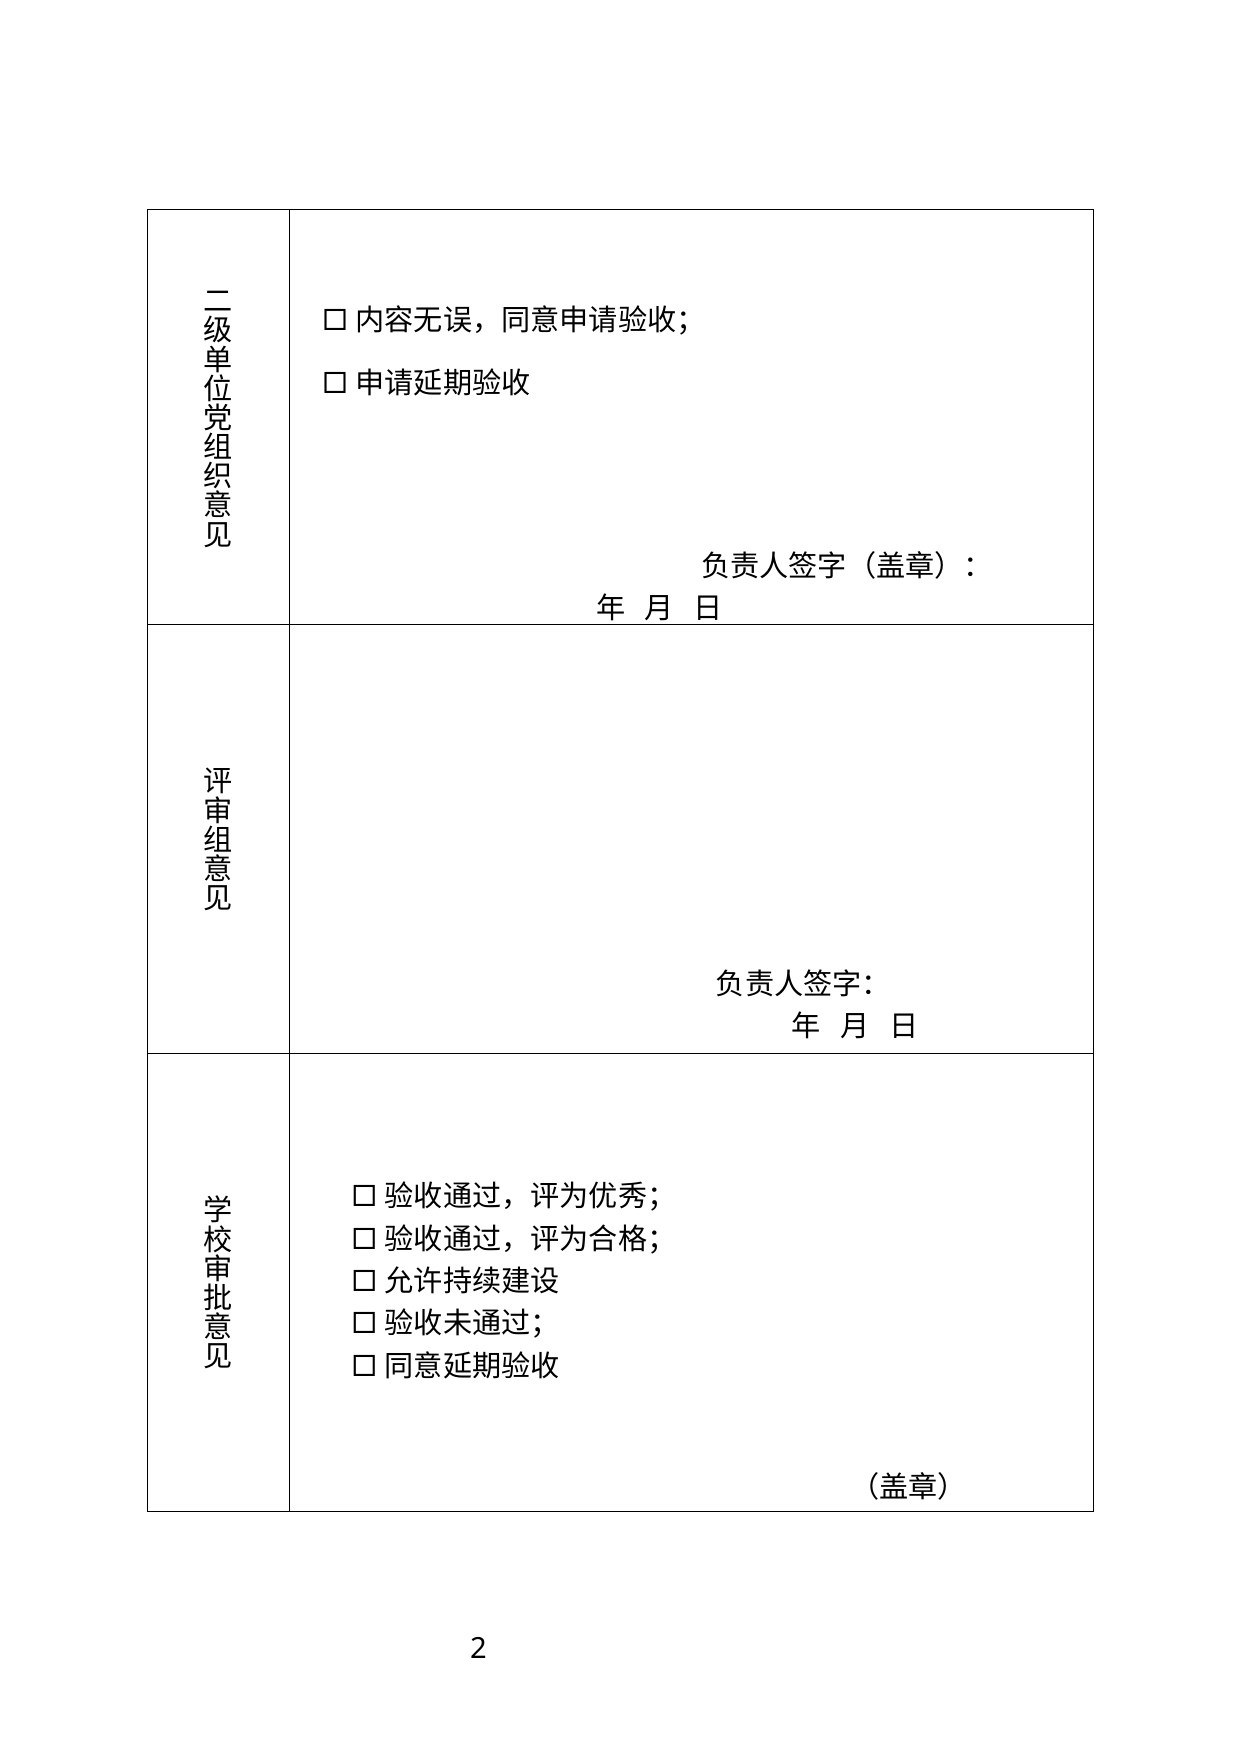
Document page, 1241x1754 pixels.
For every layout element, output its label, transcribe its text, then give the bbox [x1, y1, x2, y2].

table_cell 负责人签字： 年 月 日 [290, 625, 1093, 1053]
table_cell 评审组意见 [148, 625, 289, 1053]
table_cell 学校审批意见 [148, 1054, 289, 1511]
table_cell 内容无误，同意申请验收； 申请延期验收 负责人签字（盖章）： 年 月 日 [290, 210, 1093, 624]
table_cell 验收通过，评为优秀； 验收通过，评为合格； 允许持续建设 验收未通过； 同意延期验收 （盖章） 年 月 日 [290, 1054, 1093, 1511]
table_cell 二级单位党组织意见 [148, 210, 289, 624]
